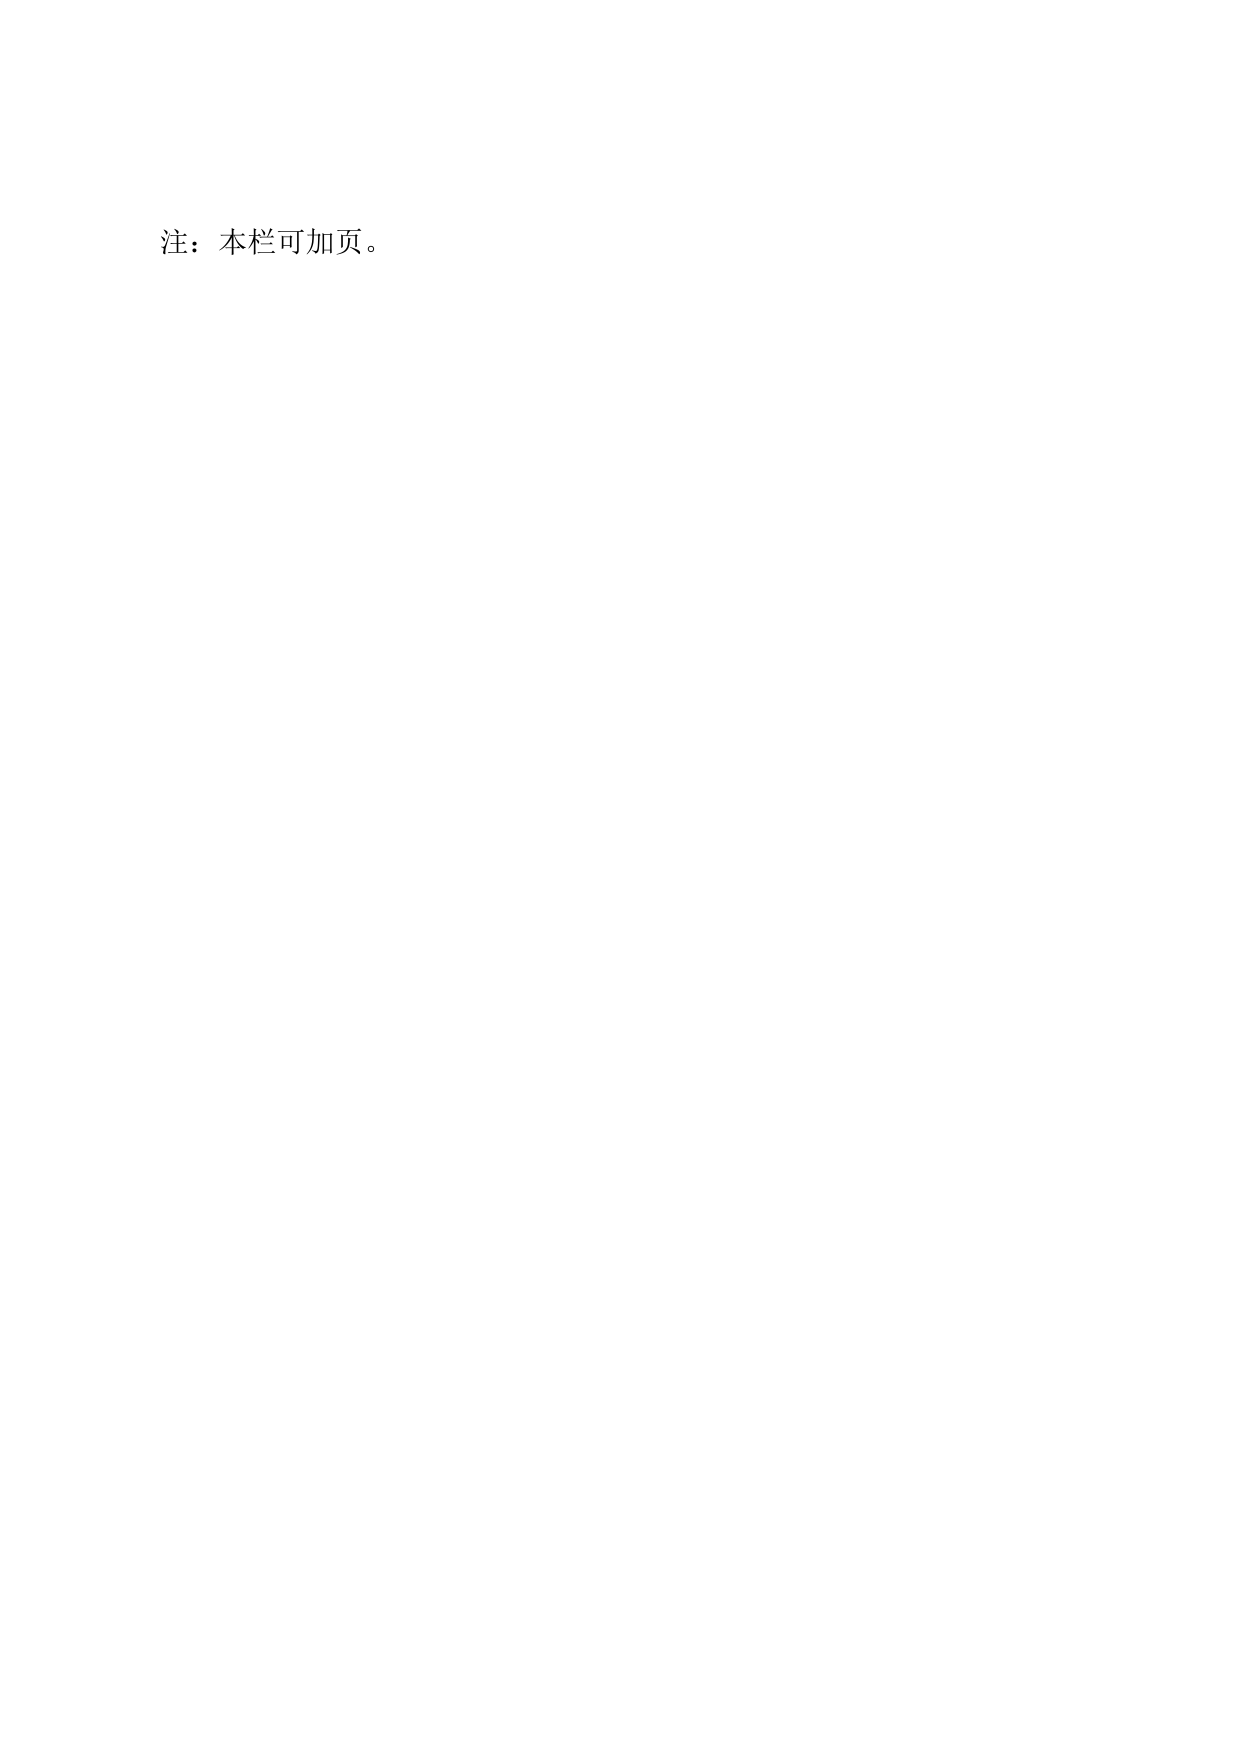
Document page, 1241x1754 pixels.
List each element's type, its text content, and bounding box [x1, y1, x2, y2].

text 注：本栏可加页。 [159, 208, 1098, 273]
